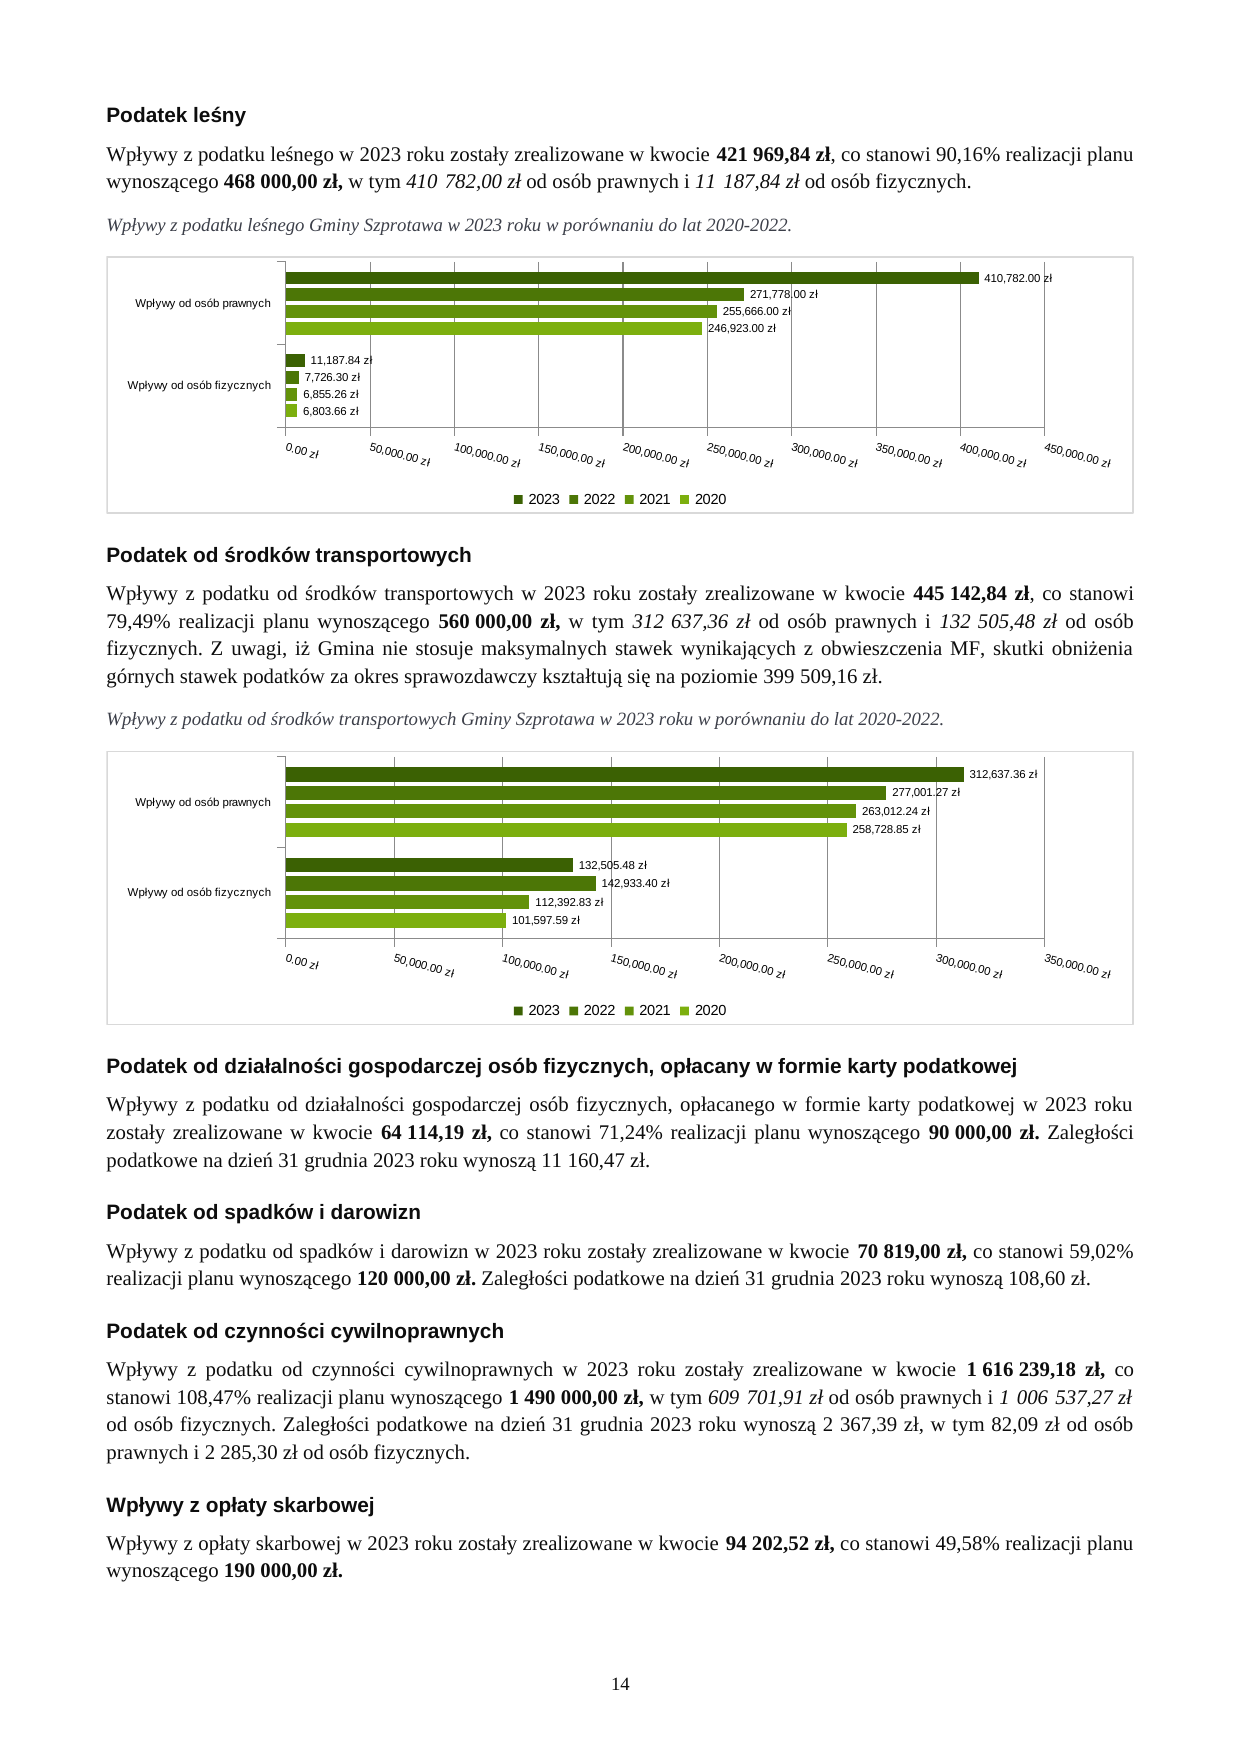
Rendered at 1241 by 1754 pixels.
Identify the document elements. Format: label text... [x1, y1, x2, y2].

text Wpływy z podatku leśnego Gminy Szprotawa w 2023 roku w porównaniu do lat 2020-2022. [106, 213, 1134, 235]
text Wpływy z podatku od środków transportowych Gminy Szprotawa w 2023 roku w porównaniu do lat 2020-2022. [106, 708, 1134, 730]
subtitle Podatek od środków transportowych [106, 543, 1134, 567]
text Wpływy z podatku od czynności cywilnoprawnych w 2023 roku zostały zrealizowane w kwocie 1 616 239,18 zł, co stanowi 108,47% realizacji planu wynoszącego 1 490 000,00 zł, w tym 609 701,91 zł od osób prawnych i 1 006 537,27 zł od osób fizycznych. Zaległości podatkowe na dzień 31 grudnia 2023 roku wynoszą 2 367,39 zł, w tym 82,09 zł od osób prawnych i 2 285,30 zł od osób fizycznych. [106, 1357, 1134, 1464]
text Wpływy z opłaty skarbowej w 2023 roku zostały zrealizowane w kwocie 94 202,52 zł, co stanowi 49,58% realizacji planu wynoszącego 190 000,00 zł. [106, 1531, 1134, 1582]
subtitle Wpływy z opłaty skarbowej [106, 1492, 1134, 1516]
subtitle Podatek od spadków i darowizn [106, 1200, 1134, 1224]
text Wpływy z podatku leśnego w 2023 roku zostały zrealizowane w kwocie 421 969,84 zł, co stanowi 90,16% realizacji planu wynoszącego 468 000,00 zł, w tym 410 782,00 zł od osób prawnych i 11 187,84 zł od osób fizycznych. [106, 142, 1134, 193]
subtitle Podatek leśny [106, 103, 1134, 127]
text Wpływy z podatku od działalności gospodarczej osób fizycznych, opłacanego w formie karty podatkowej w 2023 roku zostały zrealizowane w kwocie 64 114,19 zł, co stanowi 71,24% realizacji planu wynoszącego 90 000,00 zł. Zaległości podatkowe na dzień 31 grudnia 2023 roku wynoszą 11 160,47 zł. [106, 1092, 1134, 1172]
subtitle Podatek od czynności cywilnoprawnych [106, 1319, 1134, 1343]
text Wpływy z podatku od środków transportowych w 2023 roku zostały zrealizowane w kwocie 445 142,84 zł, co stanowi 79,49% realizacji planu wynoszącego 560 000,00 zł, w tym 312 637,36 zł od osób prawnych i 132 505,48 zł od osób fizycznych. Z uwagi, iż Gmina nie stosuje maksymalnych stawek wynikających z obwieszczenia MF, skutki obniżenia górnych stawek podatków za okres sprawozdawczy kształtują się na poziomie 399 509,16 zł. [106, 581, 1134, 688]
subtitle Podatek od działalności gospodarczej osób fizycznych, opłacany w formie karty podatkowej [106, 1054, 1134, 1078]
text Wpływy z podatku od spadków i darowizn w 2023 roku zostały zrealizowane w kwocie 70 819,00 zł, co stanowi 59,02% realizacji planu wynoszącego 120 000,00 zł. Zaległości podatkowe na dzień 31 grudnia 2023 roku wynoszą 108,60 zł. [106, 1238, 1134, 1290]
